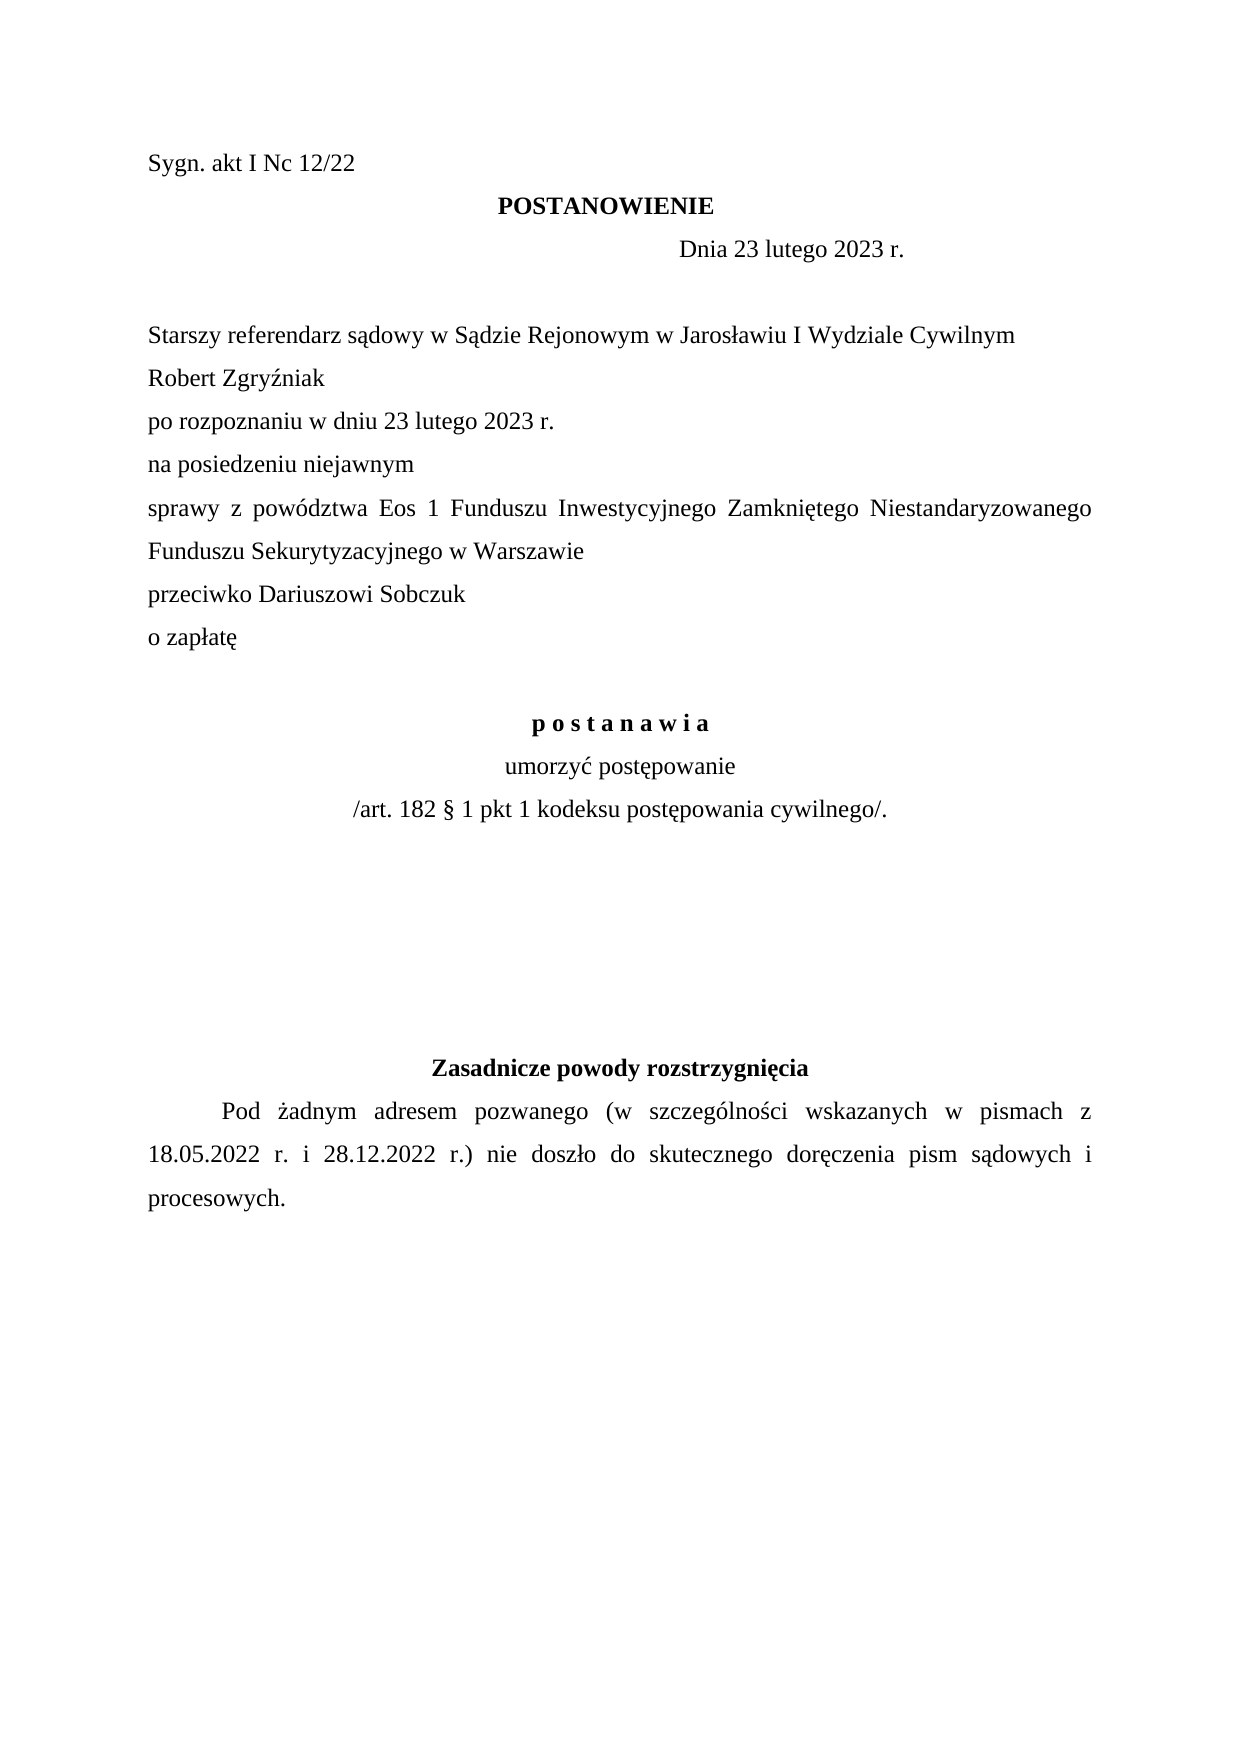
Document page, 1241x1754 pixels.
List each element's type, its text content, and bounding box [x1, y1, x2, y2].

text p o s t a n a w i a [148, 708, 1093, 737]
text o zapłatę [148, 622, 1093, 651]
text na posiedzeniu niejawnym [148, 449, 1093, 478]
text Robert Zgryźniak [148, 363, 1093, 392]
text Sygn. akt I Nc 12/22 [148, 148, 1093, 176]
text Zasadnicze powody rozstrzygnięcia [148, 1053, 1093, 1082]
text umorzyć postępowanie [148, 751, 1093, 780]
text Pod żadnym adresem pozwanego (w szczególności wskazanych w pismach z 18.05.2022 r. i 28.12.2022 r.) nie doszło do skutecznego doręczenia pism sądowych i procesowych. [148, 1096, 1093, 1211]
text przeciwko Dariuszowi Sobczuk [148, 579, 1093, 608]
text po rozpoznaniu w dniu 23 lutego 2023 r. [148, 406, 1093, 435]
text POSTANOWIENIE [148, 191, 1093, 219]
text sprawy z powództwa Eos 1 Funduszu Inwestycyjnego Zamkniętego Niestandaryzowanego Funduszu Sekurytyzacyjnego w Warszawie [148, 493, 1093, 564]
text /art. 182 § 1 pkt 1 kodeksu postępowania cywilnego/. [148, 794, 1093, 823]
text Starszy referendarz sądowy w Sądzie Rejonowym w Jarosławiu I Wydziale Cywilnym [148, 320, 1093, 349]
text Dnia 23 lutego 2023 r. [148, 234, 1093, 263]
